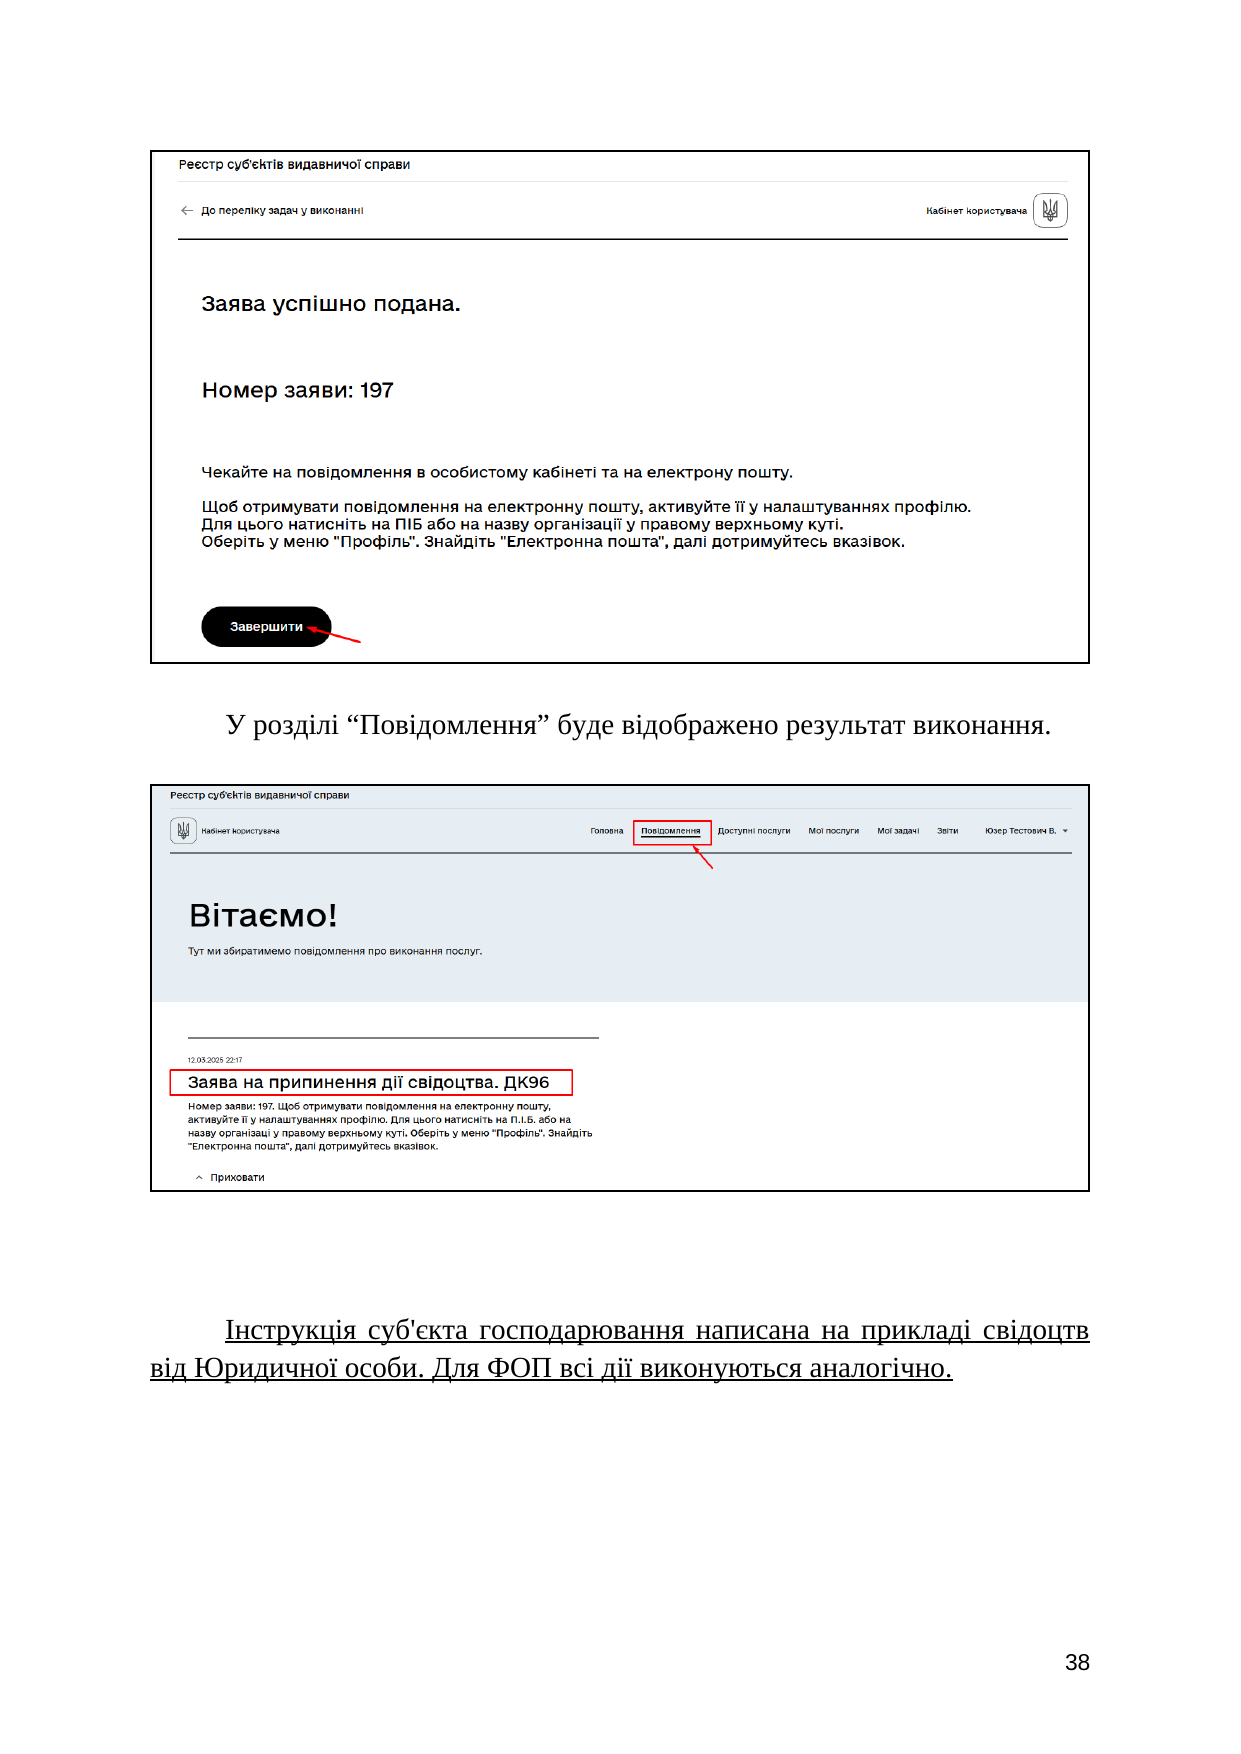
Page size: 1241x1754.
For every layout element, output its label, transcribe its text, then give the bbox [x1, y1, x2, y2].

text Інструкція суб'єкта господарювання написана на прикладі свідоцтв від Юридичної особи. Для ФОП всі дії виконуються аналогічно. [150, 1312, 1090, 1384]
picture [152, 786, 1088, 1190]
picture [152, 152, 1088, 662]
text У розділі “Повідомлення” буде відображено результат виконання. [150, 707, 1090, 741]
